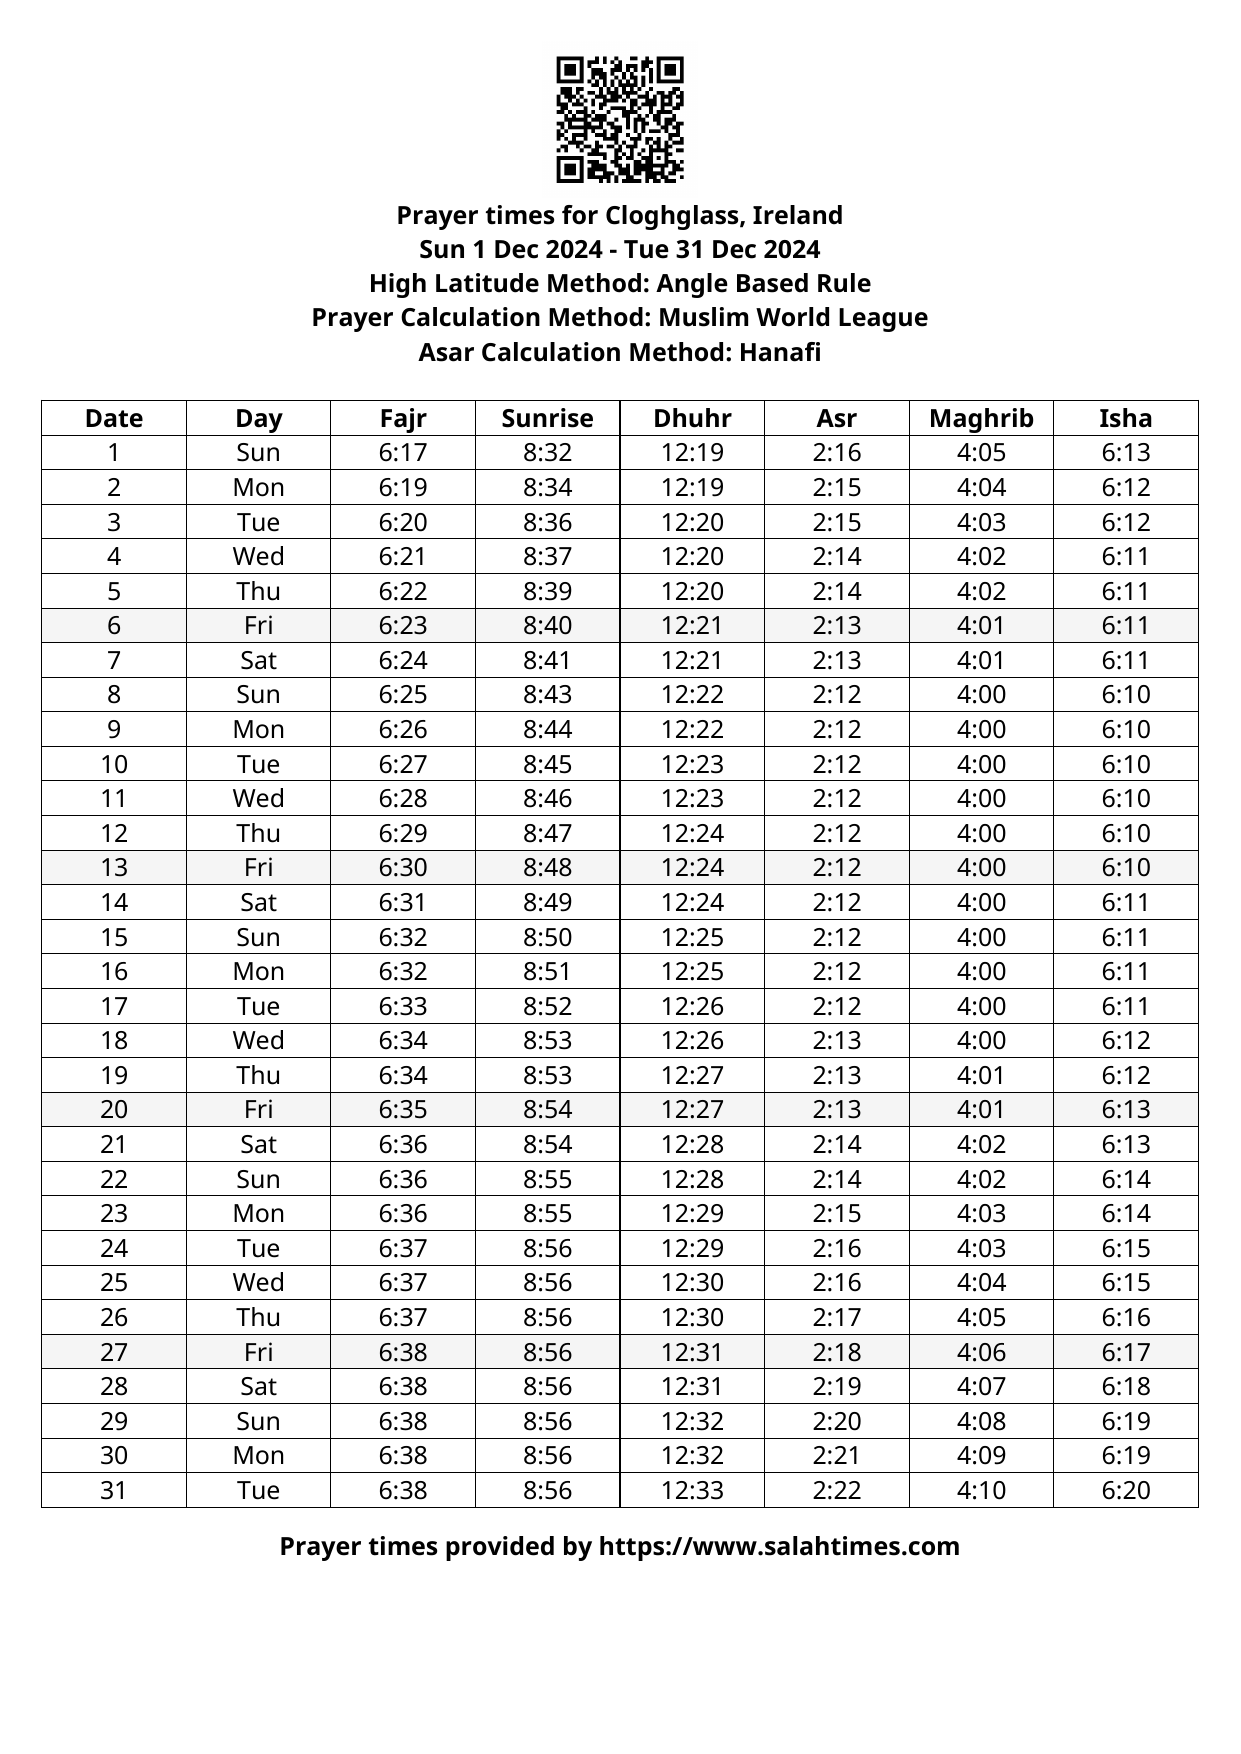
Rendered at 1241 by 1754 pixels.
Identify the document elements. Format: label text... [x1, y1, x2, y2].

table_cell 4:00 [910, 920, 1053, 953]
table_cell 6:11 [1054, 989, 1198, 1022]
table_cell Sun [187, 920, 330, 953]
table_cell Thu [187, 816, 330, 849]
table_cell 12:19 [621, 436, 764, 469]
table_cell 12:27 [621, 1058, 764, 1092]
table_cell 4:02 [910, 1127, 1053, 1161]
table_cell 6:36 [331, 1127, 475, 1161]
table_cell 6:12 [1054, 1058, 1198, 1092]
table_header Maghrib [910, 401, 1053, 434]
table_cell 4:03 [910, 505, 1053, 538]
table_cell 12:23 [621, 781, 764, 815]
table_cell 6:12 [1054, 470, 1198, 504]
table_cell 12 [42, 816, 186, 849]
table_cell 18 [42, 1024, 186, 1057]
table_cell 6:10 [1054, 712, 1198, 746]
table_cell 15 [42, 920, 186, 953]
table_cell 6:17 [1054, 1335, 1198, 1368]
table_cell 4:08 [910, 1404, 1053, 1437]
table_cell Sat [187, 1369, 330, 1403]
table_cell 6:38 [331, 1404, 475, 1437]
table_cell 2:14 [765, 574, 909, 607]
table_cell 8:56 [476, 1266, 619, 1299]
table_cell 4:00 [910, 781, 1053, 815]
table_cell Mon [187, 1439, 330, 1472]
table_cell 2:15 [765, 1196, 909, 1230]
table_cell 4:10 [910, 1473, 1053, 1507]
table_cell 6:10 [1054, 678, 1198, 711]
table_cell 4:00 [910, 954, 1053, 988]
table_cell Fri [187, 1335, 330, 1368]
table_cell 6:10 [1054, 747, 1198, 780]
table_cell 8:41 [476, 643, 619, 677]
table_cell 8:34 [476, 470, 619, 504]
table_cell 6:27 [331, 747, 475, 780]
text High Latitude Method: Angle Based Rule [42, 266, 1198, 300]
table_cell 12:26 [621, 1024, 764, 1057]
table_cell 25 [42, 1266, 186, 1299]
table_cell 29 [42, 1404, 186, 1437]
table_cell 12:30 [621, 1300, 764, 1334]
text Prayer Calculation Method: Muslim World League [42, 300, 1198, 334]
table_cell Wed [187, 1266, 330, 1299]
table_cell 4:03 [910, 1231, 1053, 1264]
table_cell 12:20 [621, 574, 764, 607]
table_cell 8:56 [476, 1300, 619, 1334]
table_cell 2:19 [765, 1369, 909, 1403]
table_cell 28 [42, 1369, 186, 1403]
table_cell 2:13 [765, 1024, 909, 1057]
table_cell 8:56 [476, 1335, 619, 1368]
table_cell 8:44 [476, 712, 619, 746]
table_cell 8:53 [476, 1024, 619, 1057]
table_cell 31 [42, 1473, 186, 1507]
table_cell 6:36 [331, 1196, 475, 1230]
table_cell 4:03 [910, 1196, 1053, 1230]
table_cell 12:21 [621, 643, 764, 677]
table_cell Tue [187, 1473, 330, 1507]
table_cell 6:36 [331, 1162, 475, 1195]
table_cell 8:47 [476, 816, 619, 849]
table_cell 8:56 [476, 1473, 619, 1507]
table_cell 8:56 [476, 1369, 619, 1403]
table_cell 8:56 [476, 1404, 619, 1437]
table_cell 2:13 [765, 643, 909, 677]
table_cell 2:14 [765, 539, 909, 573]
table_cell 2:22 [765, 1473, 909, 1507]
table_cell 6:10 [1054, 816, 1198, 849]
table_cell Sun [187, 1162, 330, 1195]
table_cell 6:23 [331, 609, 475, 642]
table_cell 6:21 [331, 539, 475, 573]
table_cell 12:26 [621, 989, 764, 1022]
table_cell 2:21 [765, 1439, 909, 1472]
table_cell 12:20 [621, 539, 764, 573]
table_cell Sat [187, 885, 330, 919]
table_cell 4:00 [910, 678, 1053, 711]
text Prayer times for Cloghglass, Ireland [42, 198, 1198, 232]
table_cell 6:11 [1054, 920, 1198, 953]
table_cell 2:12 [765, 747, 909, 780]
table_cell 13 [42, 851, 186, 884]
table_cell 12:24 [621, 851, 764, 884]
table_cell 6:28 [331, 781, 475, 815]
table_cell 2:16 [765, 1231, 909, 1264]
table_header Sunrise [476, 401, 619, 434]
table_cell 6:10 [1054, 781, 1198, 815]
table_cell 6:37 [331, 1300, 475, 1334]
table_cell 8:50 [476, 920, 619, 953]
table_cell 2:12 [765, 885, 909, 919]
table_cell 12:27 [621, 1093, 764, 1126]
table_cell 12:29 [621, 1231, 764, 1264]
table_cell 6:19 [1054, 1439, 1198, 1472]
table_cell 4:06 [910, 1335, 1053, 1368]
table_cell 4:02 [910, 1162, 1053, 1195]
table_cell 30 [42, 1439, 186, 1472]
table_cell 4:01 [910, 643, 1053, 677]
table_cell 4:00 [910, 851, 1053, 884]
table_cell 4:02 [910, 574, 1053, 607]
table_cell 12:23 [621, 747, 764, 780]
table_cell Wed [187, 1024, 330, 1057]
table_cell 6:34 [331, 1024, 475, 1057]
table_cell Sun [187, 678, 330, 711]
table_cell 2:12 [765, 678, 909, 711]
table_cell 8:56 [476, 1231, 619, 1264]
table_cell 8:49 [476, 885, 619, 919]
table_cell 2:13 [765, 1093, 909, 1126]
table_cell 21 [42, 1127, 186, 1161]
table_cell 6:19 [1054, 1404, 1198, 1437]
table_cell 6:17 [331, 436, 475, 469]
table_cell 23 [42, 1196, 186, 1230]
table_cell 6:18 [1054, 1369, 1198, 1403]
table_header Day [187, 401, 330, 434]
table_cell 2:15 [765, 470, 909, 504]
table_cell Fri [187, 851, 330, 884]
table_cell 6:37 [331, 1231, 475, 1264]
table_cell Mon [187, 470, 330, 504]
table_cell 6:38 [331, 1335, 475, 1368]
table_cell 27 [42, 1335, 186, 1368]
table_header Fajr [331, 401, 475, 434]
text Asar Calculation Method: Hanafi [42, 334, 1198, 368]
table_cell 8:51 [476, 954, 619, 988]
table_cell Tue [187, 1231, 330, 1264]
table_cell Wed [187, 781, 330, 815]
table_cell Tue [187, 505, 330, 538]
table_cell 6:37 [331, 1266, 475, 1299]
table_cell 4:00 [910, 1024, 1053, 1057]
table_cell 6:11 [1054, 574, 1198, 607]
table_cell 4:01 [910, 1093, 1053, 1126]
table_cell 2:20 [765, 1404, 909, 1437]
table_cell Thu [187, 574, 330, 607]
table_cell Sat [187, 643, 330, 677]
table_cell 2:12 [765, 816, 909, 849]
table_header Date [42, 401, 186, 434]
table_cell Tue [187, 747, 330, 780]
table_header Isha [1054, 401, 1198, 434]
table_cell 12:31 [621, 1335, 764, 1368]
table_cell 6:19 [331, 470, 475, 504]
table_cell 8:56 [476, 1439, 619, 1472]
table_cell 2:13 [765, 609, 909, 642]
table_cell 2:15 [765, 505, 909, 538]
table_cell 6:14 [1054, 1162, 1198, 1195]
table_cell 4:00 [910, 989, 1053, 1022]
table_cell Sat [187, 1127, 330, 1161]
table_cell 2:16 [765, 436, 909, 469]
table_cell 8:55 [476, 1196, 619, 1230]
table_cell 6:38 [331, 1473, 475, 1507]
table_cell 4 [42, 539, 186, 573]
table_cell 2:13 [765, 1058, 909, 1092]
table_cell 6:12 [1054, 505, 1198, 538]
table_cell 4:00 [910, 747, 1053, 780]
table_cell 6:24 [331, 643, 475, 677]
table_cell Thu [187, 1300, 330, 1334]
table_header Asr [765, 401, 909, 434]
table_cell 12:21 [621, 609, 764, 642]
table_cell 2:12 [765, 989, 909, 1022]
table_cell 14 [42, 885, 186, 919]
table_cell 12:25 [621, 954, 764, 988]
table_cell 19 [42, 1058, 186, 1092]
table_cell 12:29 [621, 1196, 764, 1230]
table_cell 8:40 [476, 609, 619, 642]
table_cell 11 [42, 781, 186, 815]
table_cell 12:30 [621, 1266, 764, 1299]
table_cell Thu [187, 1058, 330, 1092]
table_cell 6:32 [331, 920, 475, 953]
table_cell 4:00 [910, 816, 1053, 849]
table_cell 8:53 [476, 1058, 619, 1092]
table_cell 2:17 [765, 1300, 909, 1334]
table_cell 2:12 [765, 712, 909, 746]
table_cell 8:54 [476, 1093, 619, 1126]
picture [542, 41, 699, 198]
table_cell 1 [42, 436, 186, 469]
table_cell 6:22 [331, 574, 475, 607]
table_cell 12:24 [621, 885, 764, 919]
table_header Dhuhr [621, 401, 764, 434]
table_cell 6:35 [331, 1093, 475, 1126]
table_cell Mon [187, 1196, 330, 1230]
table_cell 6:11 [1054, 885, 1198, 919]
table_cell 2:14 [765, 1162, 909, 1195]
table_cell 26 [42, 1300, 186, 1334]
table_cell 6:20 [331, 505, 475, 538]
table_cell 8:54 [476, 1127, 619, 1161]
table_cell 8:46 [476, 781, 619, 815]
table_cell 17 [42, 989, 186, 1022]
table_cell 6:11 [1054, 643, 1198, 677]
table_cell 8:39 [476, 574, 619, 607]
table_cell 6:16 [1054, 1300, 1198, 1334]
table_cell 6:13 [1054, 1093, 1198, 1126]
table_cell 4:04 [910, 1266, 1053, 1299]
table_cell 12:33 [621, 1473, 764, 1507]
table_cell 6:33 [331, 989, 475, 1022]
table_cell 6:30 [331, 851, 475, 884]
table_cell 12:20 [621, 505, 764, 538]
table_cell 12:32 [621, 1404, 764, 1437]
table_cell 10 [42, 747, 186, 780]
table_cell Wed [187, 539, 330, 573]
table_cell 22 [42, 1162, 186, 1195]
table_cell 6:38 [331, 1369, 475, 1403]
table_cell 4:07 [910, 1369, 1053, 1403]
table_cell 12:28 [621, 1162, 764, 1195]
table_cell 12:32 [621, 1439, 764, 1472]
table_cell 24 [42, 1231, 186, 1264]
table_cell 6:15 [1054, 1266, 1198, 1299]
table_cell 12:22 [621, 712, 764, 746]
table_cell 6:11 [1054, 539, 1198, 573]
table_cell 4:02 [910, 539, 1053, 573]
table_cell 6:15 [1054, 1231, 1198, 1264]
table_cell 16 [42, 954, 186, 988]
table_cell 4:04 [910, 470, 1053, 504]
table_cell 8:52 [476, 989, 619, 1022]
table_cell 20 [42, 1093, 186, 1126]
table_cell Fri [187, 1093, 330, 1126]
table_cell Fri [187, 609, 330, 642]
table_cell 4:00 [910, 885, 1053, 919]
table_cell 6:32 [331, 954, 475, 988]
table_cell 4:09 [910, 1439, 1053, 1472]
table_cell 2:12 [765, 920, 909, 953]
table_cell 8:36 [476, 505, 619, 538]
table_cell 8:37 [476, 539, 619, 573]
table_cell 6:10 [1054, 851, 1198, 884]
table_cell Mon [187, 954, 330, 988]
table_cell 4:05 [910, 436, 1053, 469]
table_cell Mon [187, 712, 330, 746]
table_cell 5 [42, 574, 186, 607]
table_cell 8 [42, 678, 186, 711]
table_cell 12:25 [621, 920, 764, 953]
table_cell 6:29 [331, 816, 475, 849]
text Sun 1 Dec 2024 - Tue 31 Dec 2024 [42, 232, 1198, 266]
table_cell 4:05 [910, 1300, 1053, 1334]
table_cell 2:12 [765, 781, 909, 815]
table_cell 4:01 [910, 609, 1053, 642]
table_cell 12:28 [621, 1127, 764, 1161]
table_cell 8:43 [476, 678, 619, 711]
table_cell 4:01 [910, 1058, 1053, 1092]
table_cell 8:45 [476, 747, 619, 780]
table_cell 6:26 [331, 712, 475, 746]
text Prayer times provided by https://www.salahtimes.com [42, 1528, 1198, 1563]
table_cell 6:31 [331, 885, 475, 919]
table_cell 7 [42, 643, 186, 677]
table_cell 3 [42, 505, 186, 538]
table_cell 6:14 [1054, 1196, 1198, 1230]
table_cell 6:20 [1054, 1473, 1198, 1507]
table_cell 6:11 [1054, 954, 1198, 988]
table_cell 2:18 [765, 1335, 909, 1368]
table_cell 12:22 [621, 678, 764, 711]
table_cell 2:14 [765, 1127, 909, 1161]
table_cell 6:38 [331, 1439, 475, 1472]
table_cell Sun [187, 1404, 330, 1437]
table_cell 2:12 [765, 954, 909, 988]
table_cell 2:16 [765, 1266, 909, 1299]
table_cell 8:48 [476, 851, 619, 884]
table_cell 6:12 [1054, 1024, 1198, 1057]
table_cell 6:13 [1054, 1127, 1198, 1161]
table_cell 12:31 [621, 1369, 764, 1403]
table_cell 9 [42, 712, 186, 746]
table_cell 6:25 [331, 678, 475, 711]
table_cell 8:32 [476, 436, 619, 469]
table_cell 4:00 [910, 712, 1053, 746]
table_cell Tue [187, 989, 330, 1022]
table_cell 6:13 [1054, 436, 1198, 469]
table_cell 12:24 [621, 816, 764, 849]
table_cell 6:34 [331, 1058, 475, 1092]
table_cell Sun [187, 436, 330, 469]
table_cell 12:19 [621, 470, 764, 504]
table_cell 2 [42, 470, 186, 504]
table_cell 6 [42, 609, 186, 642]
table_cell 8:55 [476, 1162, 619, 1195]
table_cell 6:11 [1054, 609, 1198, 642]
table_cell 2:12 [765, 851, 909, 884]
